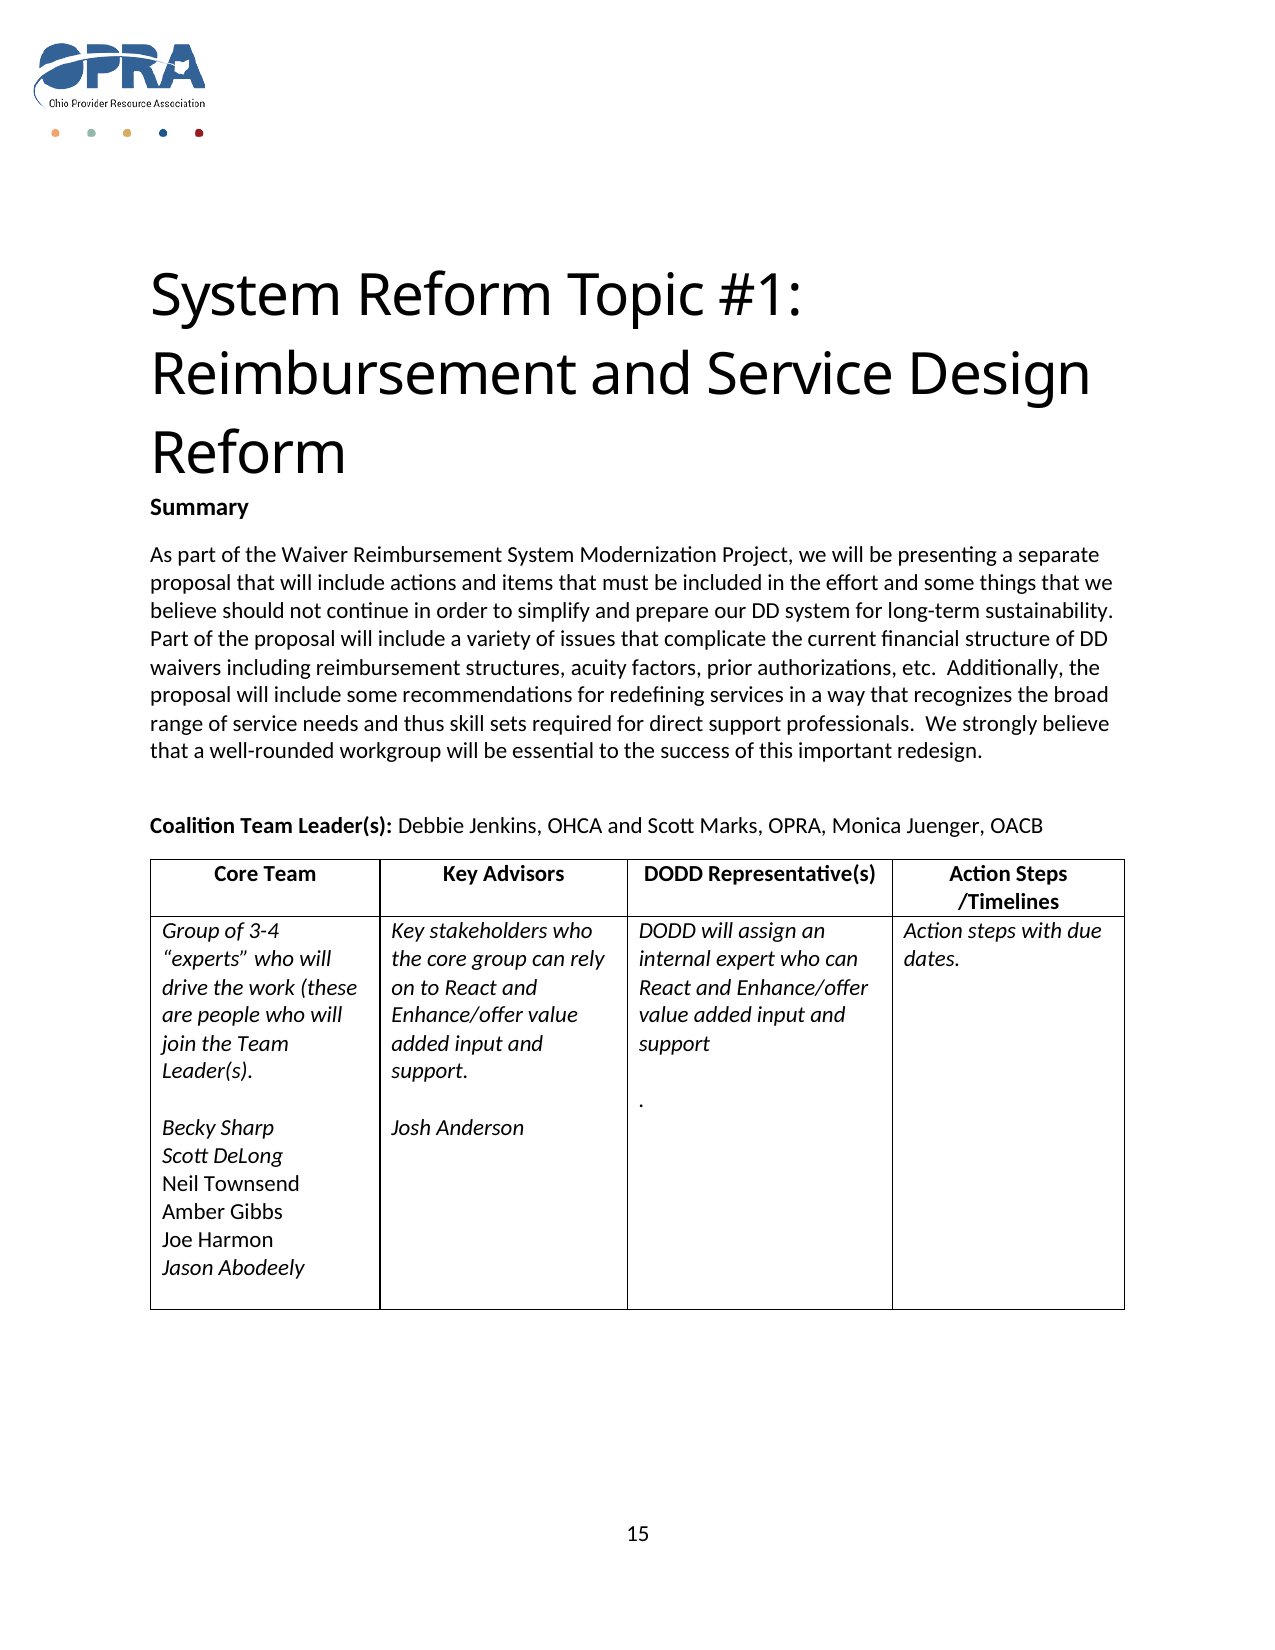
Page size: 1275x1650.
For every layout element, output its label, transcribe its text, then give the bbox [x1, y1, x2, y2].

table_header Key Advisors [381, 860, 627, 916]
table_header Core Team [151, 860, 379, 916]
picture [33, 43, 205, 137]
table_header DODD Representative(s) [628, 860, 892, 916]
table_cell Group of 3-4 “experts” who will drive the work (these are people who will join the Team Leader(s). Becky Sharp Scott DeLong Neil Townsend Amber Gibbs Joe Harmon Jason Abodeely [151, 917, 379, 1309]
text Coalition Team Leader(s): Debbie Jenkins, OHCA and Scott Marks, OPRA, Monica Juenger, OACB [150, 812, 1125, 839]
table_cell DODD will assign an internal expert who can React and Enhance/offer value added input and support . [628, 917, 892, 1309]
table_cell Action steps with due dates. [893, 917, 1124, 1309]
text As part of the Waiver Reimbursement System Modernization Project, we will be presenting a separate proposal that will include actions and items that must be included in the effort and some things that we believe should not continue in order to simplify and prepare our DD system for long-term sustainability. Part of the proposal will include a variety of issues that complicate the current financial structure of DD waivers including reimbursement structures, acuity factors, prior authorizations, etc. Additionally, the proposal will include some recommendations for redefining services in a way that recognizes the broad range of service needs and thus skill sets required for direct support professionals. We strongly believe that a well-rounded workgroup will be essential to the success of this important redesign. [150, 541, 1125, 765]
title System Reform Topic #1: Reimbursement and Service Design Reform [150, 252, 1125, 491]
text Summary [150, 491, 1125, 521]
table_header Action Steps /Timelines [893, 860, 1124, 916]
table_cell Key stakeholders who the core group can rely on to React and Enhance/offer value added input and support. Josh Anderson [381, 917, 627, 1309]
